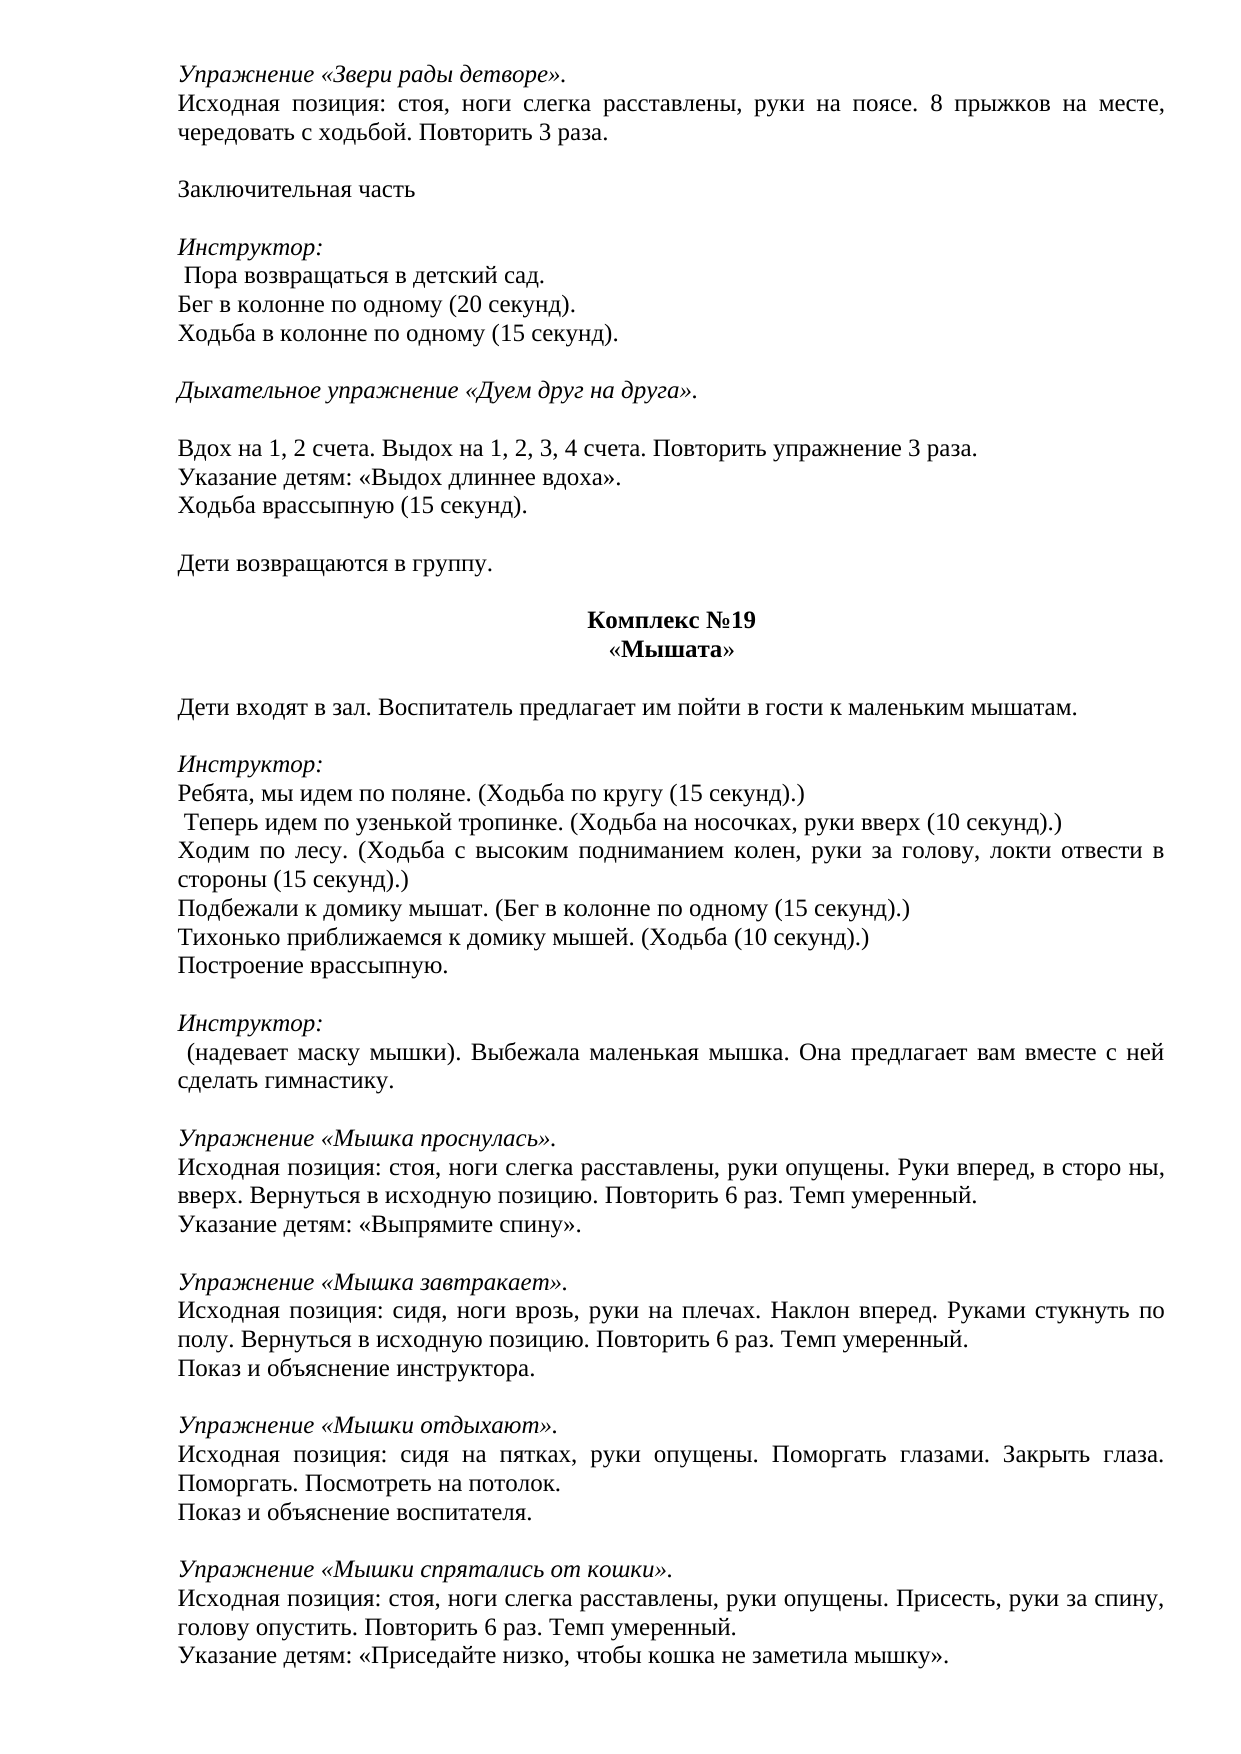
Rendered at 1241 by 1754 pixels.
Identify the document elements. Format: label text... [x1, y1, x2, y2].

text Пора возвращаться в детский сад. [177, 260, 1166, 289]
text Инструктор: [177, 232, 1166, 260]
text Исходная позиция: сидя на пятках, руки опущены. Поморгать глазами. Закрыть глаза. Поморгать. Посмотреть на потолок. [177, 1439, 1166, 1497]
text Ходьба врассыпную (15 секунд). [177, 490, 1166, 519]
text Упражнение «Мышки спрятались от кошки». [177, 1554, 1166, 1583]
text Показ и объяснение воспитателя. [177, 1497, 1166, 1525]
text Заключительная часть [177, 174, 1166, 203]
text Подбежали к домику мышат. (Бег в колонне по одному (15 секунд).) [177, 893, 1166, 922]
text «Мышата» [177, 634, 1166, 663]
text Упражнение «Мышки отдыхают». [177, 1410, 1166, 1439]
text Исходная позиция: стоя, ноги слегка расставлены, руки опущены. Руки вперед, в сторо ны, вверх. Вернуться в исходную позицию. Повторить 6 раз. Темп умеренный. [177, 1152, 1166, 1209]
text Указание детям: «Приседайте низко, чтобы кошка не заметила мышку». [177, 1640, 1166, 1669]
text Ходим по лесу. (Ходьба с высоким подниманием колен, руки за голову, локти отвести в стороны (15 секунд).) [177, 835, 1166, 893]
text Упражнение «Мышка проснулась». [177, 1123, 1166, 1152]
text Показ и объяснение инструктора. [177, 1353, 1166, 1382]
text Ребята, мы идем по поляне. (Ходьба по кругу (15 секунд).) [177, 778, 1166, 807]
text Дети входят в зал. Воспитатель предлагает им пойти в гости к маленьким мышатам. [177, 692, 1166, 720]
text Исходная позиция: сидя, ноги врозь, руки на плечах. Наклон вперед. Руками стукнуть по полу. Вернуться в исходную позицию. Повторить 6 раз. Темп умеренный. [177, 1295, 1166, 1353]
text Бег в колонне по одному (20 секунд). [177, 289, 1166, 318]
text Вдох на 1, 2 счета. Выдох на 1, 2, 3, 4 счета. Повторить упражнение 3 раза. [177, 433, 1166, 462]
text Упражнение «Мышка завтракает». [177, 1267, 1166, 1295]
text (надевает маску мышки). Выбежала маленькая мышка. Она предлагает вам вместе с ней сделать гимнастику. [177, 1037, 1166, 1094]
text Инструктор: [177, 749, 1166, 778]
text Построение врассыпную. [177, 950, 1166, 979]
text Указание детям: «Выдох длиннее вдоха». [177, 462, 1166, 490]
text Указание детям: «Выпрямите спину». [177, 1209, 1166, 1238]
text Упражнение «Звери рады детворе». [177, 59, 1166, 88]
text Исходная позиция: стоя, ноги слегка расставлены, руки на поясе. 8 прыжков на месте, чередовать с ходьбой. Повторить 3 раза. [177, 88, 1166, 145]
text Исходная позиция: стоя, ноги слегка расставлены, руки опущены. Присесть, руки за спину, голову опустить. Повторить 6 раз. Темп умеренный. [177, 1583, 1166, 1640]
text Инструктор: [177, 1008, 1166, 1037]
text Комплекс №19 [177, 605, 1166, 634]
text Теперь идем по узенькой тропинке. (Ходьба на носочках, руки вверх (10 секунд).) [177, 807, 1166, 835]
text Ходьба в колонне по одному (15 секунд). [177, 318, 1166, 347]
text Дети возвращаются в группу. [177, 548, 1166, 577]
text Тихонько приближаемся к домику мышей. (Ходьба (10 секунд).) [177, 922, 1166, 950]
text Дыхательное упражнение «Дуем друг на друга». [177, 375, 1166, 404]
